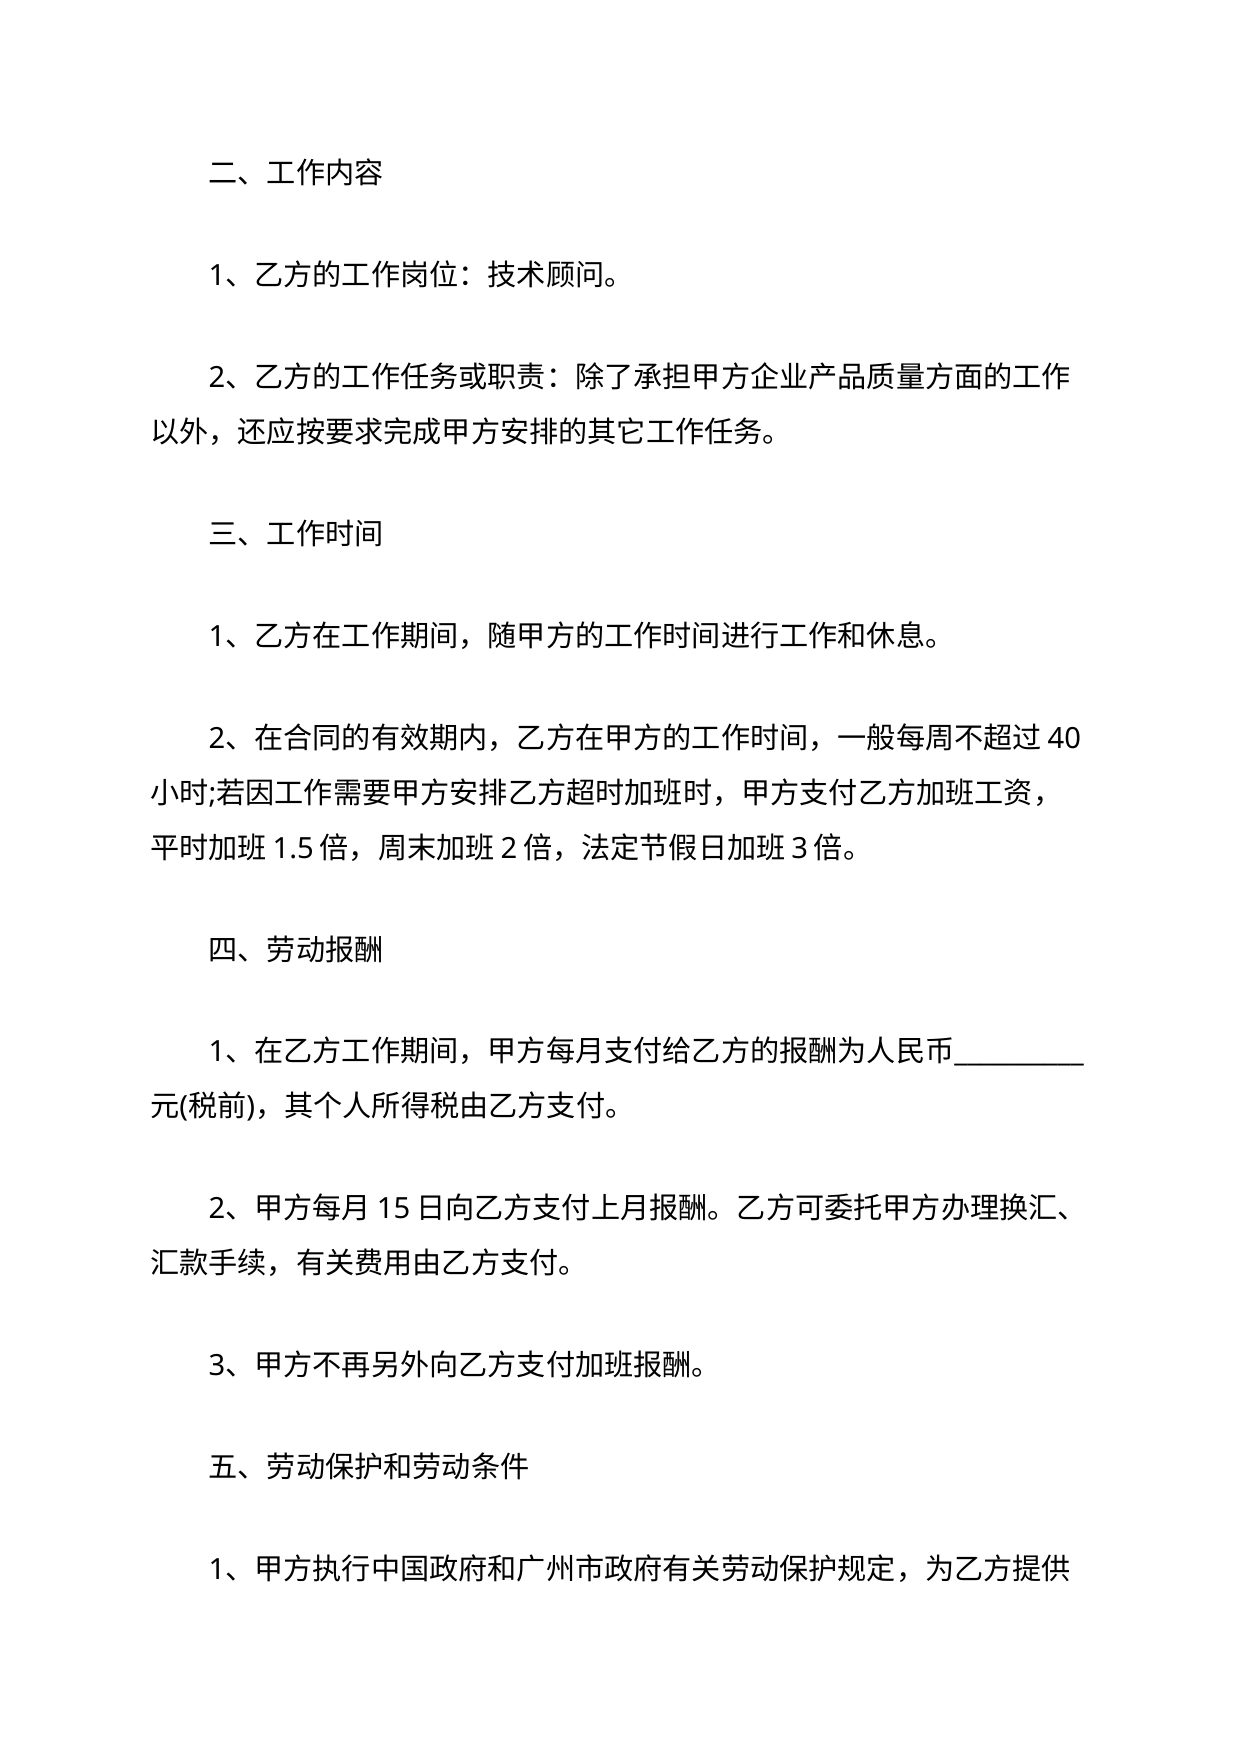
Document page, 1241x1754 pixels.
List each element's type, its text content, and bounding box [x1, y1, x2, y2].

text 2、在合同的有效期内，乙方在甲方的工作时间，一般每周不超过40小时;若因工作需要甲方安排乙方超时加班时，甲方支付乙方加班工资，平时加班1.5倍，周末加班2倍，法定节假日加班3倍。 [150, 714, 1090, 867]
text 1、在乙方工作期间，甲方每月支付给乙方的报酬为人民币__________元(税前)，其个人所得税由乙方支付。 [150, 1028, 1090, 1125]
text 四、劳动报酬 [150, 926, 1090, 968]
text 1、乙方在工作期间，随甲方的工作时间进行工作和休息。 [150, 612, 1090, 655]
text 3、甲方不再另外向乙方支付加班报酬。 [150, 1342, 1090, 1384]
text 2、甲方每月15日向乙方支付上月报酬。乙方可委托甲方办理换汇、汇款手续，有关费用由乙方支付。 [150, 1185, 1090, 1282]
text 三、工作时间 [150, 511, 1090, 553]
text 二、工作内容 [150, 150, 1090, 192]
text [150, 1546, 1090, 1588]
text 2、乙方的工作任务或职责：除了承担甲方企业产品质量方面的工作以外，还应按要求完成甲方安排的其它工作任务。 [150, 354, 1090, 451]
text 1、乙方的工作岗位：技术顾问。 [150, 252, 1090, 294]
text 五、劳动保护和劳动条件 [150, 1444, 1090, 1486]
